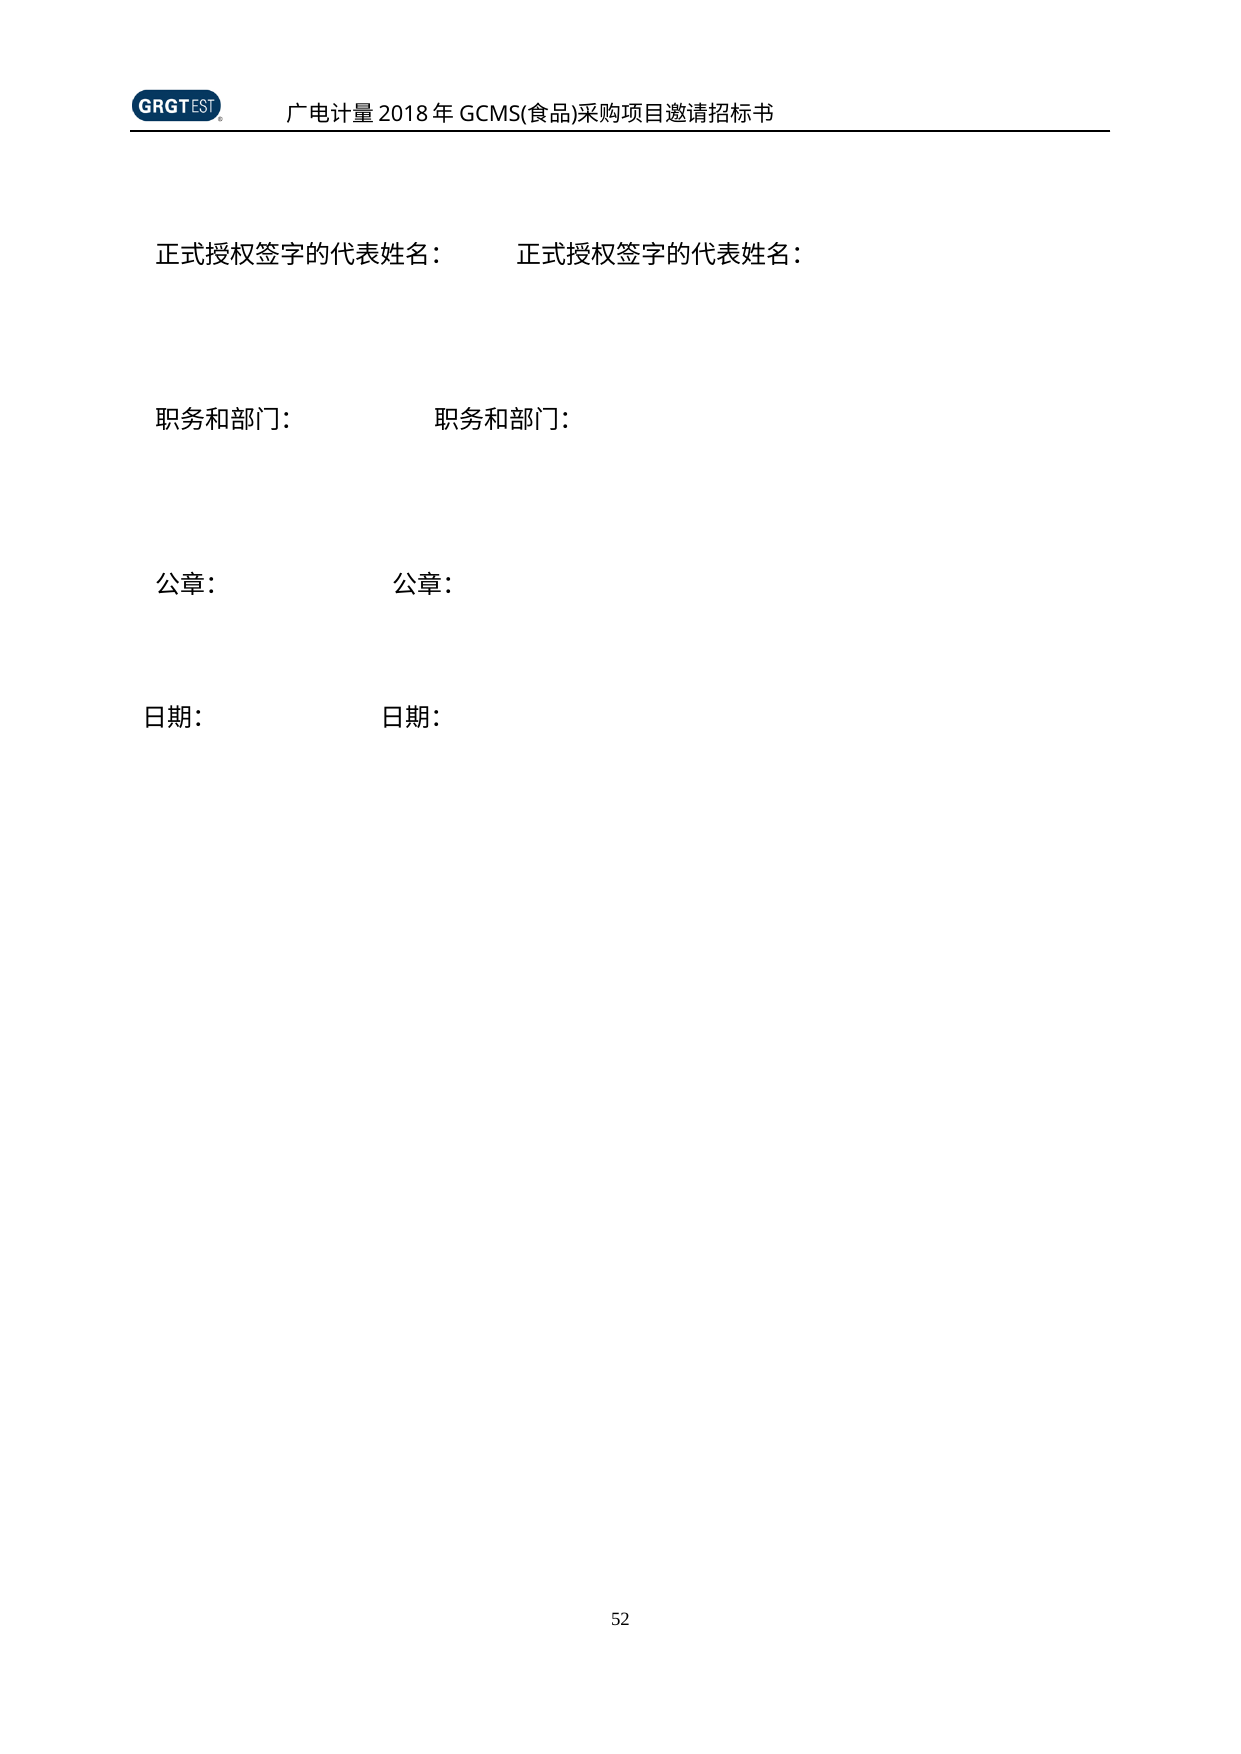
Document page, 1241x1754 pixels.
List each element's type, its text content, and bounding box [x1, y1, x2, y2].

text 职务和部门： 职务和部门： [155, 385, 1110, 450]
picture [129, 88, 224, 122]
text 公章： 公章： [155, 550, 1110, 615]
text 正式授权签字的代表姓名： 正式授权签字的代表姓名： [155, 220, 1110, 285]
text 日期： 日期： [130, 683, 1110, 748]
